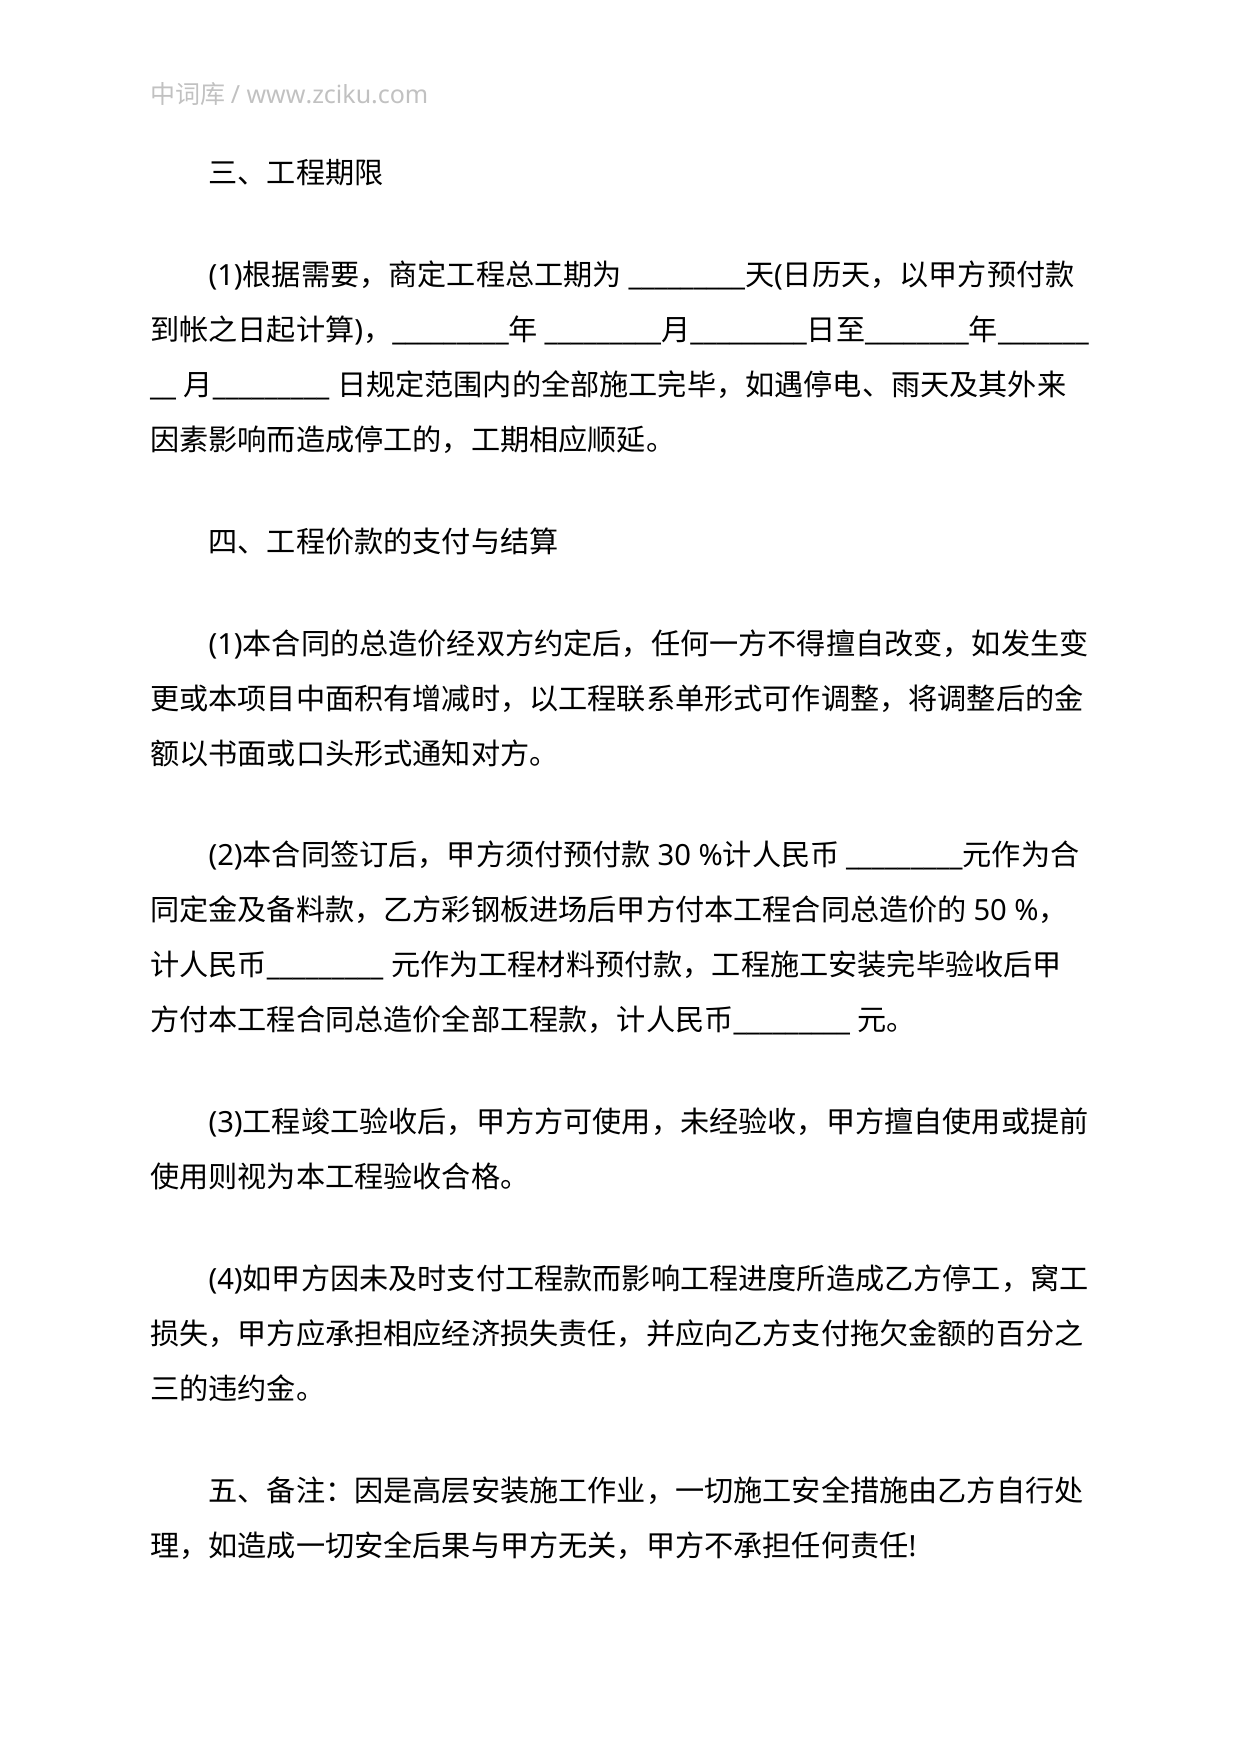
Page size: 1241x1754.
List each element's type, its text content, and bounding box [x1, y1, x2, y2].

text 四、工程价款的支付与结算 [150, 518, 1090, 561]
text (1)根据需要，商定工程总工期为 _________天(日历天，以甲方预付款到帐之日起计算)，_________年 _________月_________日至________年_________ 月_________ 日规定范围内的全部施工完毕，如遇停电、雨天及其外来因素影响而造成停工的，工期相应顺延。 [150, 252, 1090, 459]
text (2)本合同签订后，甲方须付预付款 30 %计人民币 _________元作为合同定金及备料款，乙方彩钢板进场后甲方付本工程合同总造价的 50 %，计人民币_________ 元作为工程材料预付款，工程施工安装完毕验收后甲方付本工程合同总造价全部工程款，计人民币_________ 元。 [150, 832, 1090, 1039]
text (4)如甲方因未及时支付工程款而影响工程进度所造成乙方停工，窝工损失，甲方应承担相应经济损失责任，并应向乙方支付拖欠金额的百分之三的违约金。 [150, 1256, 1090, 1408]
text 三、工程期限 [150, 150, 1090, 192]
text 五、备注：因是高层安装施工作业，一切施工安全措施由乙方自行处理，如造成一切安全后果与甲方无关，甲方不承担任何责任! [150, 1467, 1090, 1565]
text (3)工程竣工验收后，甲方方可使用，未经验收，甲方擅自使用或提前使用则视为本工程验收合格。 [150, 1099, 1090, 1196]
text (1)本合同的总造价经双方约定后，任何一方不得擅自改变，如发生变更或本项目中面积有增减时，以工程联系单形式可作调整，将调整后的金额以书面或口头形式通知对方。 [150, 620, 1090, 772]
